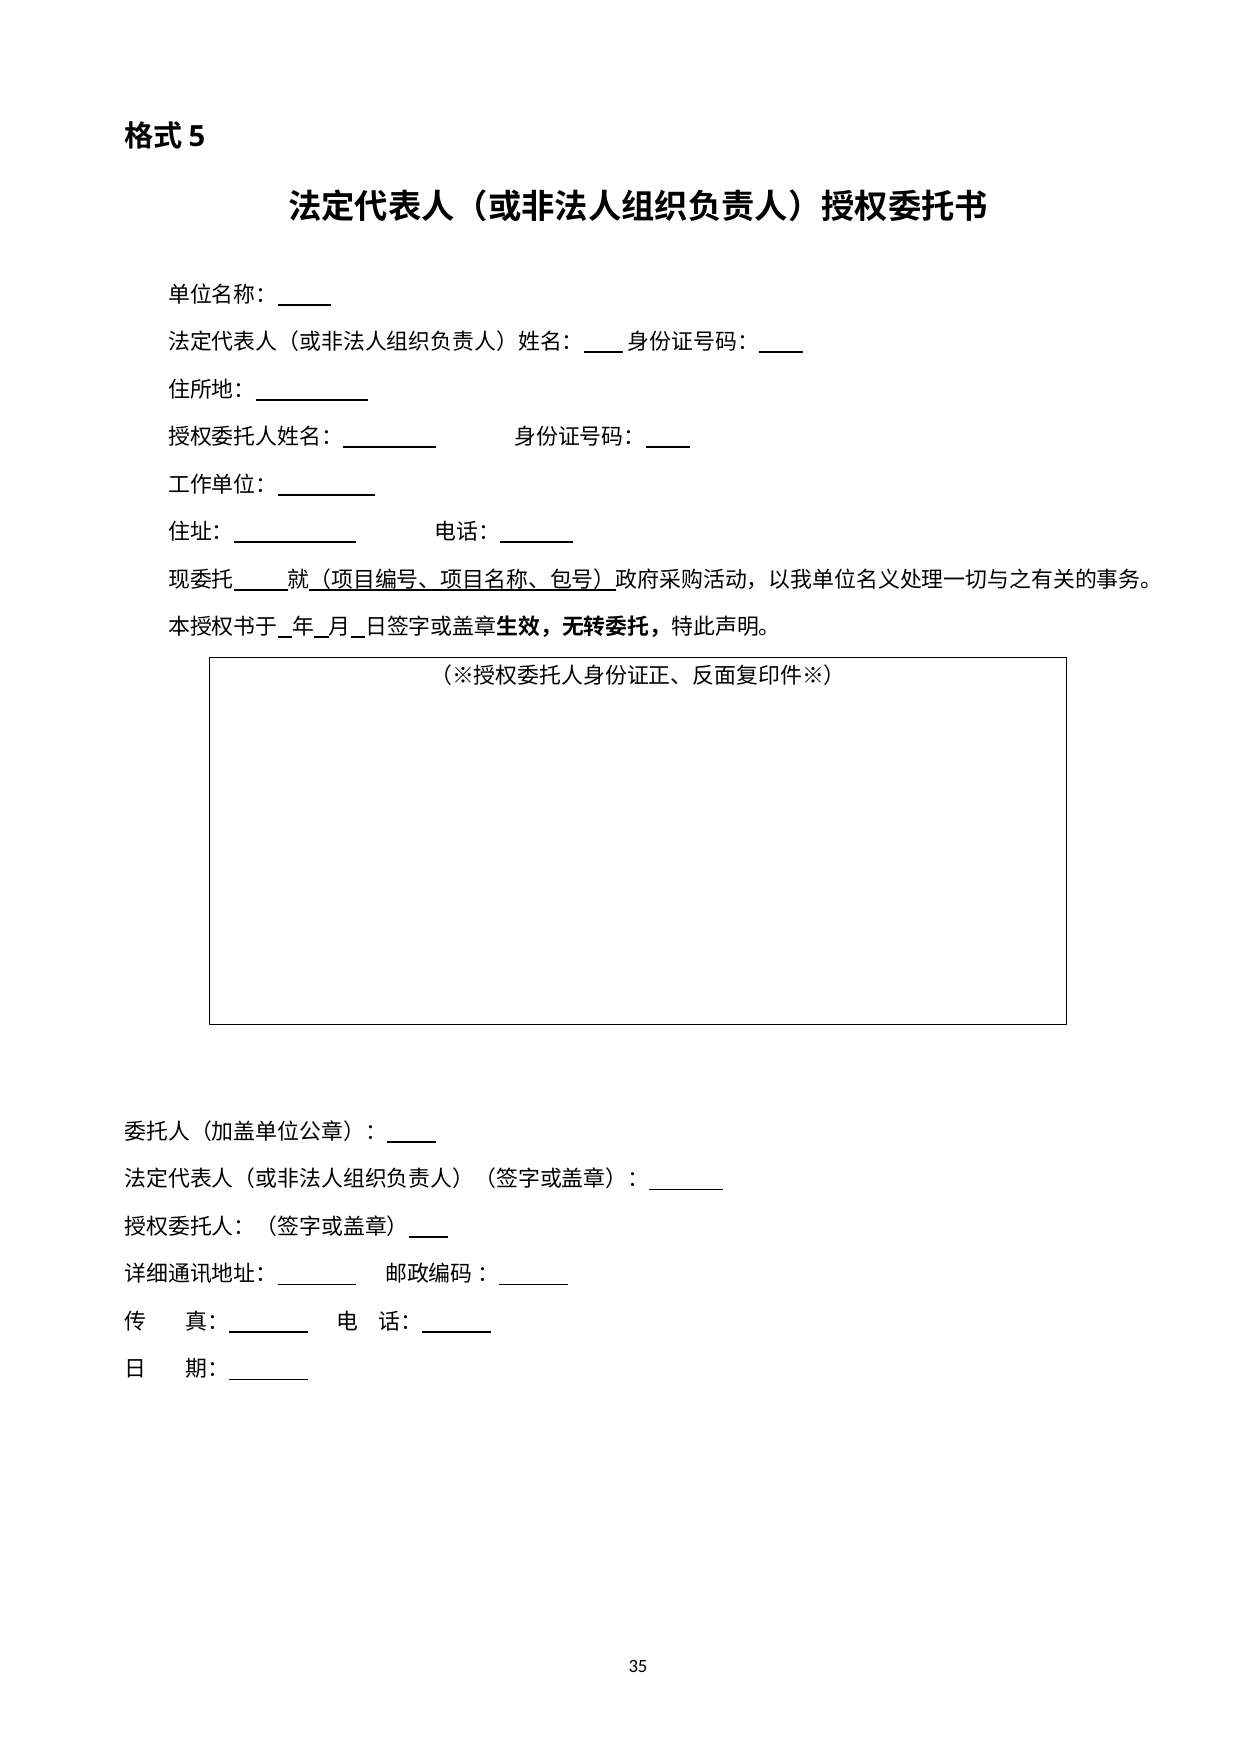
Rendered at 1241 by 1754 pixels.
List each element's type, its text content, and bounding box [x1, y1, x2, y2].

text 单位名称： [124, 277, 1152, 308]
text 工作单位： [124, 467, 1152, 498]
text 住址： 电话： [124, 514, 1152, 546]
text 委托人（加盖单位公章）： [124, 1114, 1152, 1146]
text 详细通讯地址： 邮政编码 ： [124, 1256, 1152, 1288]
text 日 期： [124, 1351, 1152, 1383]
text 传 真： 电 话： [124, 1304, 1152, 1336]
text 法定代表人（或非法人组织负责人）姓名： 身份证号码： [124, 324, 1152, 356]
text 格式5 [124, 112, 1152, 154]
text 本授权书于 年 月 日签字或盖章生效，无转委托，特此声明。 [124, 609, 1152, 641]
text 现委托 就（项目编号、项目名称、包号）政府采购活动，以我单位名义处理一切与之有关的事务。 [124, 562, 1152, 593]
table_header （※授权委托人身份证正、反面复印件※） [210, 658, 1066, 1023]
text 授权委托人姓名： 身份证号码： [124, 419, 1152, 451]
text 住所地： [124, 372, 1152, 403]
text 法定代表人（或非法人组织负责人）（签字或盖章）： [124, 1161, 1152, 1193]
text 授权委托人：（签字或盖章） [124, 1209, 1152, 1241]
text 法定代表人（或非法人组织负责人）授权委托书 [124, 179, 1152, 228]
